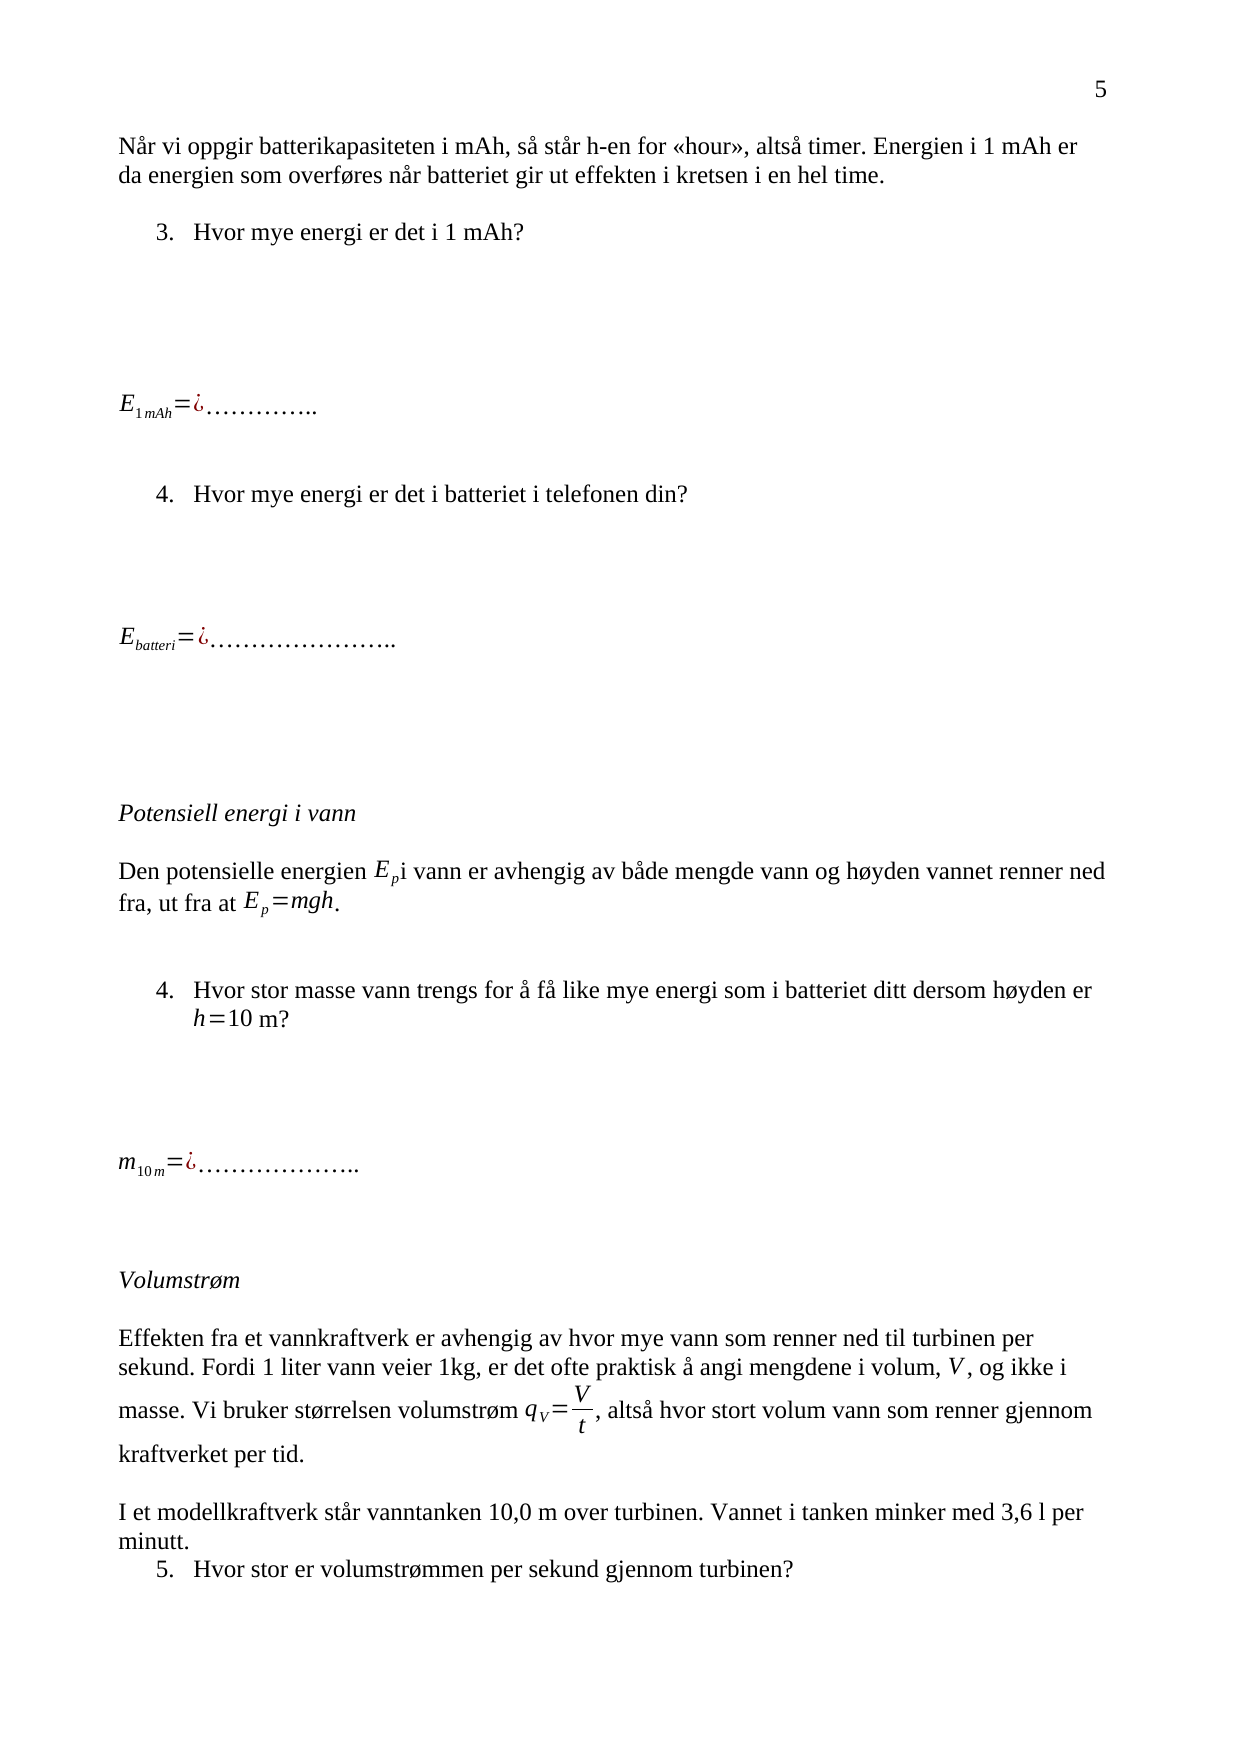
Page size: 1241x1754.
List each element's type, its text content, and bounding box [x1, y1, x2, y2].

list Hvor stor er volumstrømmen per sekund gjennom turbinen? [156, 1554, 1107, 1583]
text Når vi oppgir batterikapasiteten i mAh, så står h-en for «hour», altså timer. Energien i 1 mAh er da energien som overføres når batteriet gir ut effekten i kretsen i en hel time. [118, 131, 1107, 189]
list Hvor stor masse vann trengs for å få like mye energi som i batteriet ditt dersom høyden er m? [156, 975, 1107, 1033]
text ……………….. [118, 1148, 1107, 1179]
list Hvor mye energi er det i 1 mAh? [156, 217, 1107, 246]
list Hvor mye energi er det i batteriet i telefonen din? [156, 479, 1107, 508]
text ………….. [118, 390, 1107, 421]
text Den potensielle energien i vann er avhengig av både mengde vann og høyden vannet renner ned fra, ut fra at . [118, 855, 1107, 918]
text Potensiell energi i vann [118, 798, 1107, 826]
text ………………….. [118, 623, 1107, 654]
text Effekten fra et vannkraftverk er avhengig av hvor mye vann som renner ned til turbinen per sekund. Fordi 1 liter vann veier 1kg, er det ofte praktisk å angi mengdene i volum, , og ikke i masse. Vi bruker størrelsen volumstrøm , altså hvor stort volum vann som renner gjennom kraftverket per tid. [118, 1323, 1107, 1468]
text Volumstrøm [118, 1266, 1107, 1294]
text I et modellkraftverk står vanntanken 10,0 m over turbinen. Vannet i tanken minker med 3,6 l per minutt. [118, 1497, 1107, 1554]
